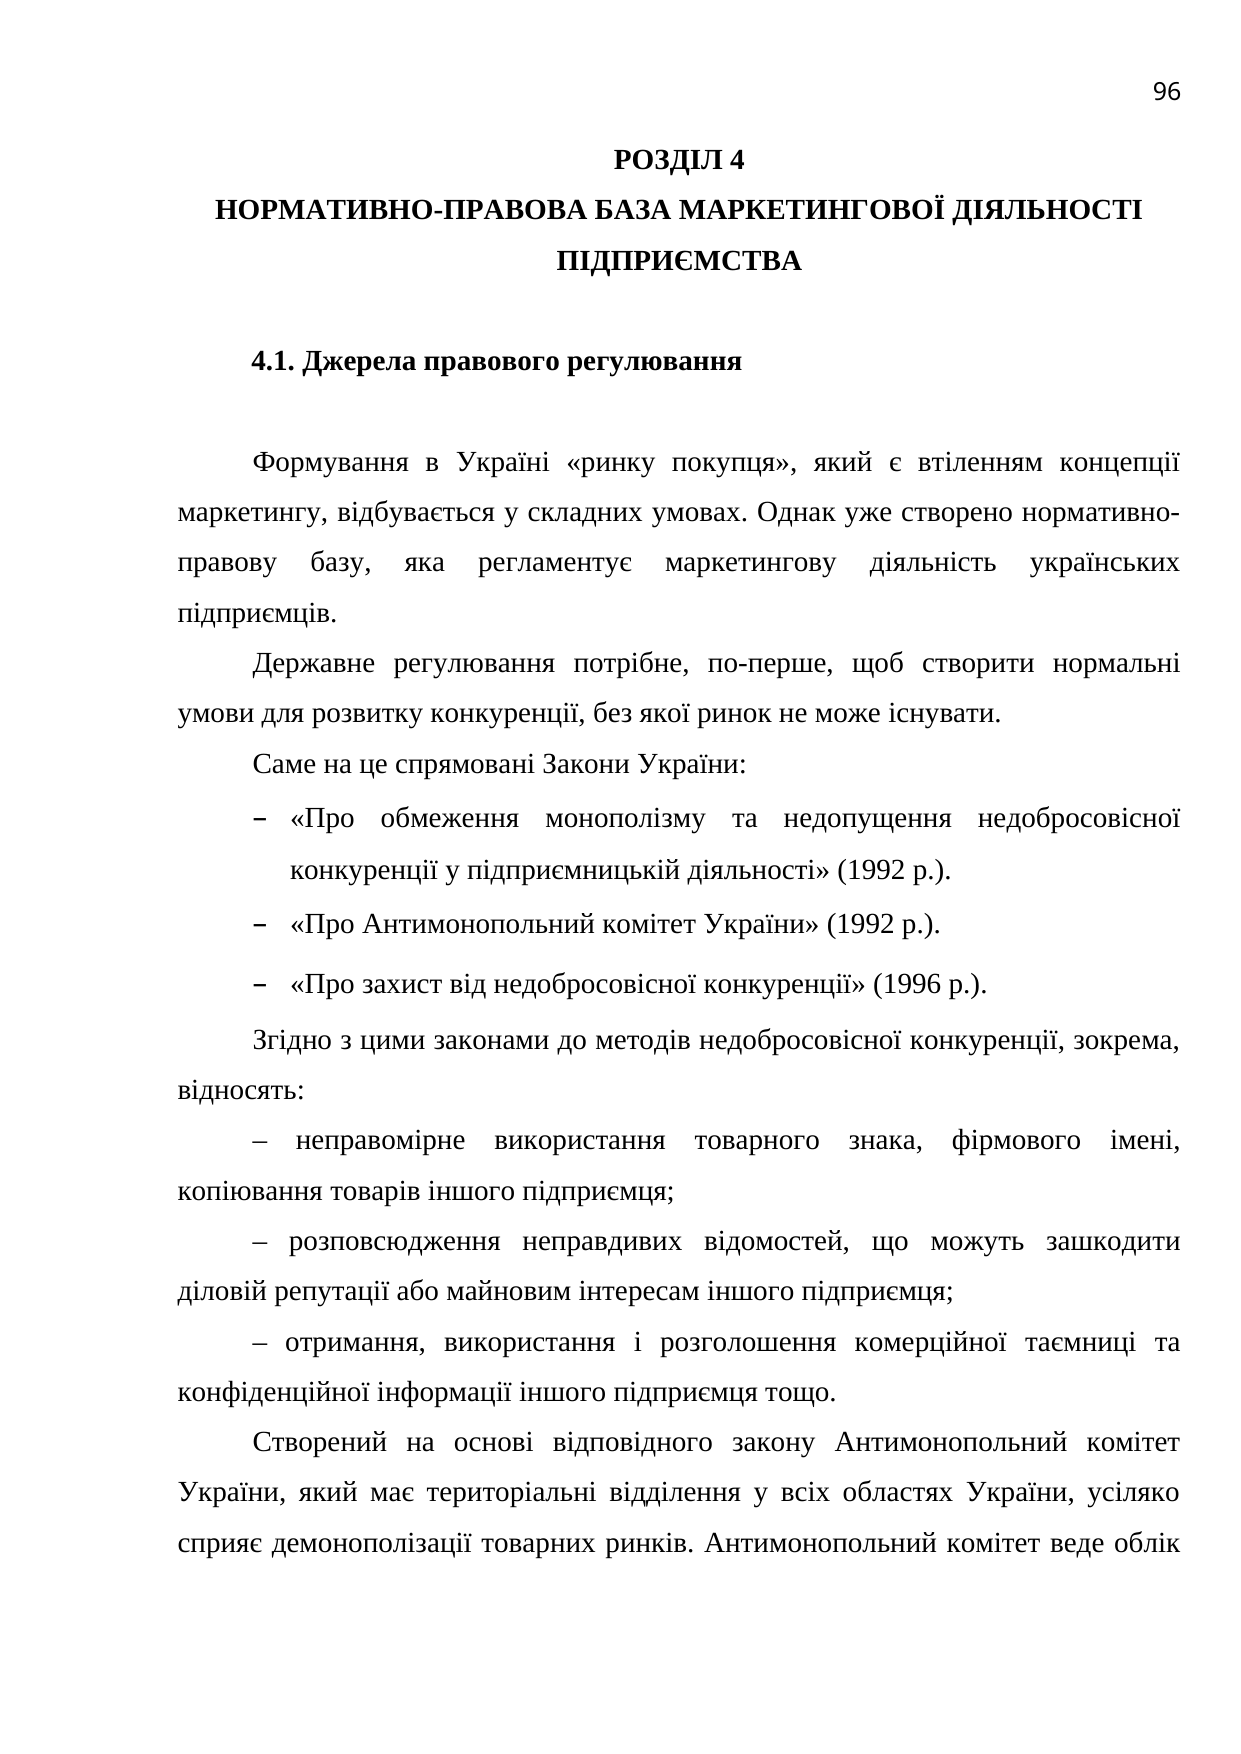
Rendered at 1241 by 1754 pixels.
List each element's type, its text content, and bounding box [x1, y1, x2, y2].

text Згідно з цими законами до методів недобросовісної конкуренції, зокрема, відносять: [177, 1022, 1181, 1106]
text Формування в Україні «ринку покупця», який є втіленням концепції маркетингу, відбувається у складних умовах. Однак уже створено нормативно-правову базу, яка регламентує маркетингову діяльність українських підприємців. [177, 444, 1181, 628]
text Нормативно-правова база маркетингової діяльності [177, 192, 1181, 226]
list «Про обмеження монополізму та недопущення недобросовісної конкуренції у підприємницькій діяльності» (1992 p.). [252, 796, 1181, 886]
text Державне регулювання потрібне, по-перше, щоб створити нормальні умови для розвитку конкуренції, без якої ринок не може існувати. [177, 645, 1181, 729]
text РОЗДІЛ 4 [177, 142, 1181, 176]
text 4.1. Джерела правового регулювання [177, 343, 1181, 377]
list «Про Антимонопольний комітет України» (1992 р.). [252, 903, 1181, 942]
text – отримання, використання і розголошення комерційної таємниці та конфіденційної інформації іншого підприємця тощо. [177, 1324, 1181, 1407]
text Саме на це спрямовані Закони України: [177, 746, 1181, 779]
text – розповсюдження неправдивих відомостей, що можуть зашкодити діловій репутації або майновим інтересам іншого підприємця; [177, 1223, 1181, 1307]
text – неправомірне використання товарного знака, фірмового імені, копіювання товарів іншого підприємця; [177, 1122, 1181, 1206]
text підприємства [177, 243, 1181, 276]
list «Про захист від недобросовісної конкуренції» (1996 р.). [252, 962, 1181, 1002]
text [177, 1424, 1181, 1558]
